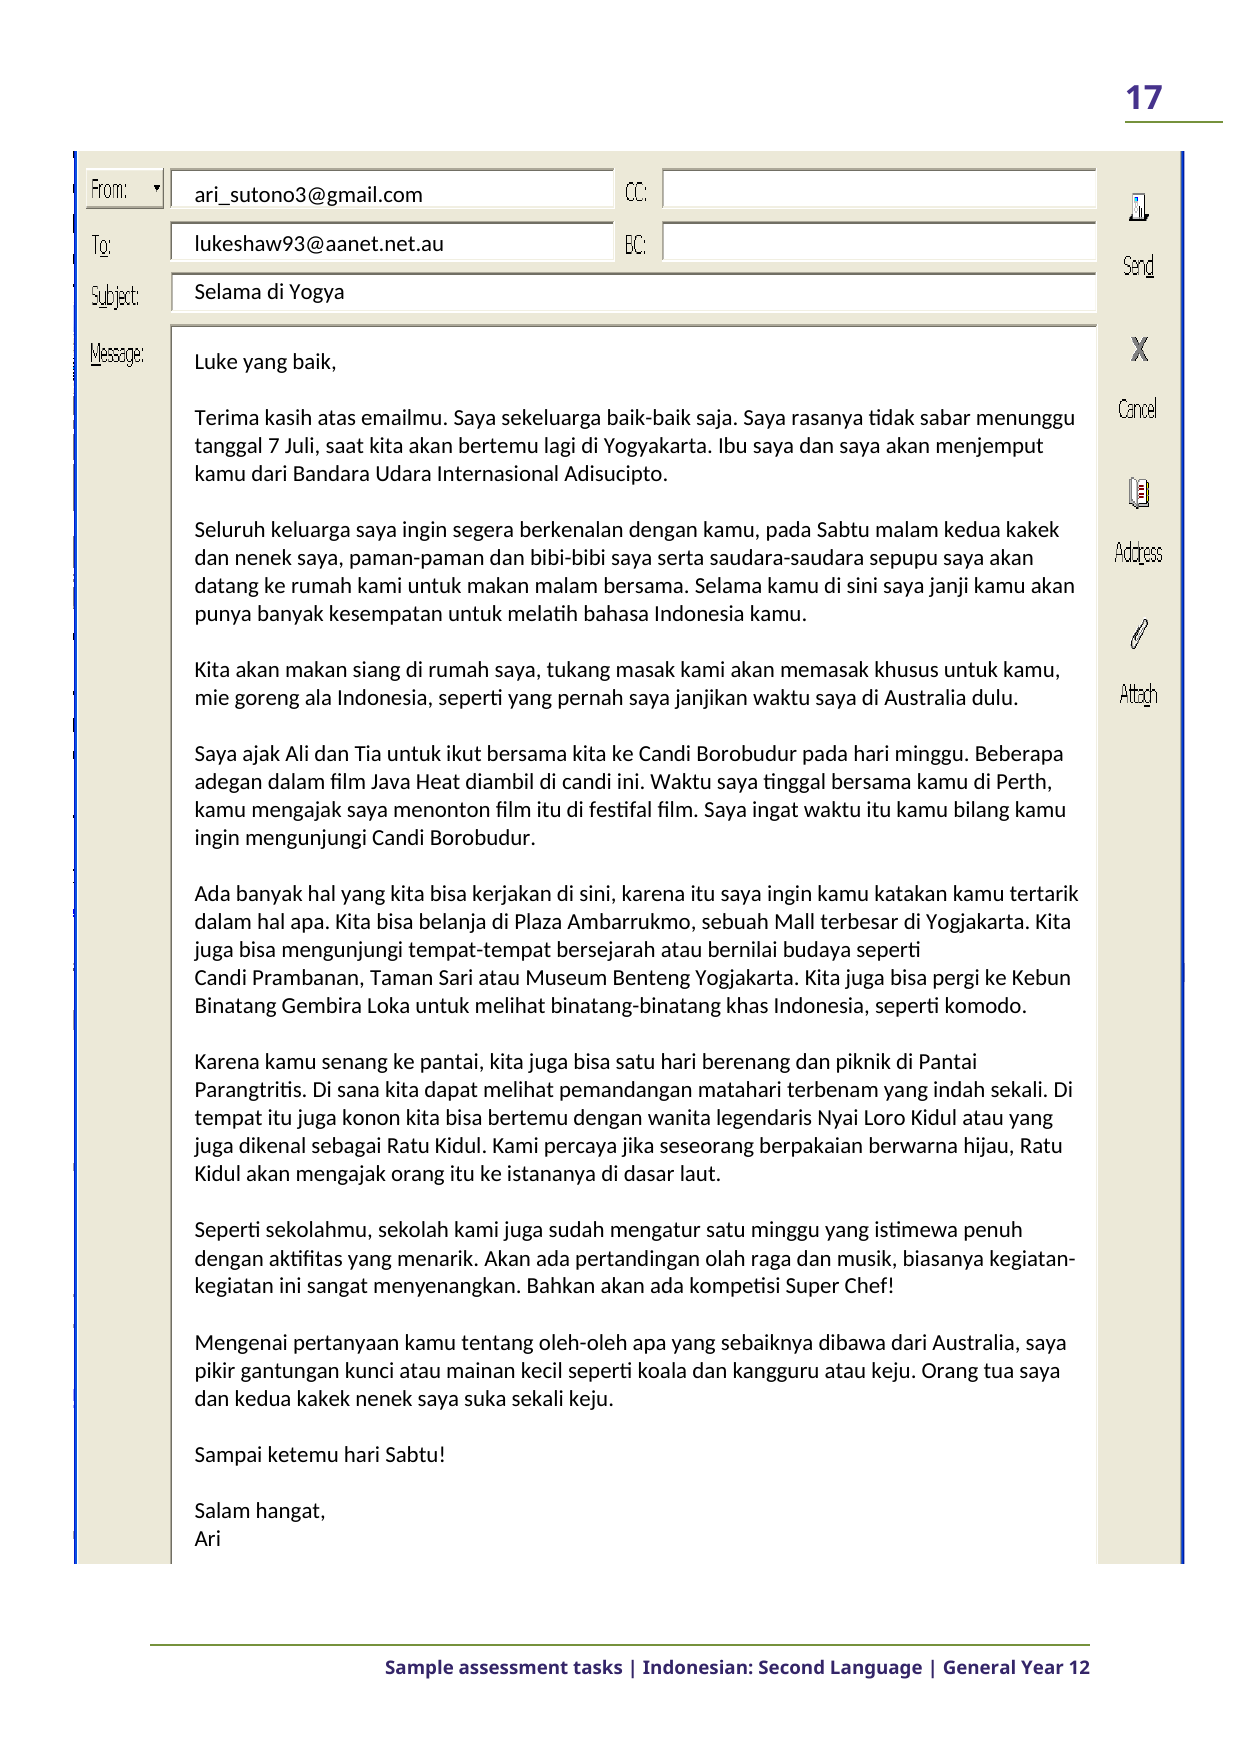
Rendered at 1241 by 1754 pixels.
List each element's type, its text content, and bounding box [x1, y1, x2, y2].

text Seluruh keluarga saya ingin segera berkenalan dengan kamu, pada Sabtu malam kedua kakek dan nenek saya, paman-paman dan bibi-bibi saya serta saudara-saudara sepupu saya akan datang ke rumah kami untuk makan malam bersama. Selama kamu di sini saya janji kamu akan punya banyak kesempatan untuk melatih bahasa Indonesia kamu. [194, 515, 1080, 627]
text Saya ajak Ali dan Tia untuk ikut bersama kita ke Candi Borobudur pada hari minggu. Beberapa adegan dalam film Java Heat diambil di candi ini. Waktu saya tinggal bersama kamu di Perth, kamu mengajak saya menonton film itu di festifal film. Saya ingat waktu itu kamu bilang kamu ingin mengunjungi Candi Borobudur. [194, 739, 1080, 851]
text Selama di Yogya [194, 277, 1093, 305]
text Ari [194, 1524, 1080, 1552]
text Kita akan makan siang di rumah saya, tukang masak kami akan memasak khusus untuk kamu, mie goreng ala Indonesia, seperti yang pernah saya janjikan waktu saya di Australia dulu. [194, 655, 1080, 711]
text Ada banyak hal yang kita bisa kerjakan di sini, karena itu saya ingin kamu katakan kamu tertarik dalam hal apa. Kita bisa belanja di Plaza Ambarrukmo, sebuah Mall terbesar di Yogjakarta. Kita juga bisa mengunjungi tempat-tempat bersejarah atau bernilai budaya seperti [194, 879, 1080, 963]
text lukeshaw93@aanet.net.au [194, 229, 1093, 257]
text Sampai ketemu hari Sabtu! [194, 1440, 1080, 1468]
text Salam hangat, [194, 1496, 1080, 1524]
text Mengenai pertanyaan kamu tentang oleh-oleh apa yang sebaiknya dibawa dari Australia, saya pikir gantungan kunci atau mainan kecil seperti koala dan kangguru atau keju. Orang tua saya dan kedua kakek nenek saya suka sekali keju. [194, 1328, 1080, 1412]
text Luke yang baik, [194, 347, 1080, 375]
text Karena kamu senang ke pantai, kita juga bisa satu hari berenang dan piknik di Pantai Parangtritis. Di sana kita dapat melihat pemandangan matahari terbenam yang indah sekali. Di tempat itu juga konon kita bisa bertemu dengan wanita legendaris Nyai Loro Kidul atau yang juga dikenal sebagai Ratu Kidul. Kami percaya jika seseorang berpakaian berwarna hijau, Ratu Kidul akan mengajak orang itu ke istananya di dasar laut. [194, 1047, 1080, 1188]
text Seperti sekolahmu, sekolah kami juga sudah mengatur satu minggu yang istimewa penuh dengan aktifitas yang menarik. Akan ada pertandingan olah raga dan musik, biasanya kegiatan-kegiatan ini sangat menyenangkan. Bahkan akan ada kompetisi Super Chef! [194, 1216, 1080, 1300]
picture [73, 151, 1185, 1564]
text Candi Prambanan, Taman Sari atau Museum Benteng Yogjakarta. Kita juga bisa pergi ke Kebun Binatang Gembira Loka untuk melihat binatang-binatang khas Indonesia, seperti komodo. [194, 963, 1080, 1019]
text Terima kasih atas emailmu. Saya sekeluarga baik-baik saja. Saya rasanya tidak sabar menunggu tanggal 7 Juli, saat kita akan bertemu lagi di Yogyakarta. Ibu saya dan saya akan menjemput kamu dari Bandara Udara Internasional Adisucipto. [194, 403, 1080, 487]
text ari_sutono3@gmail.com [194, 181, 1093, 208]
